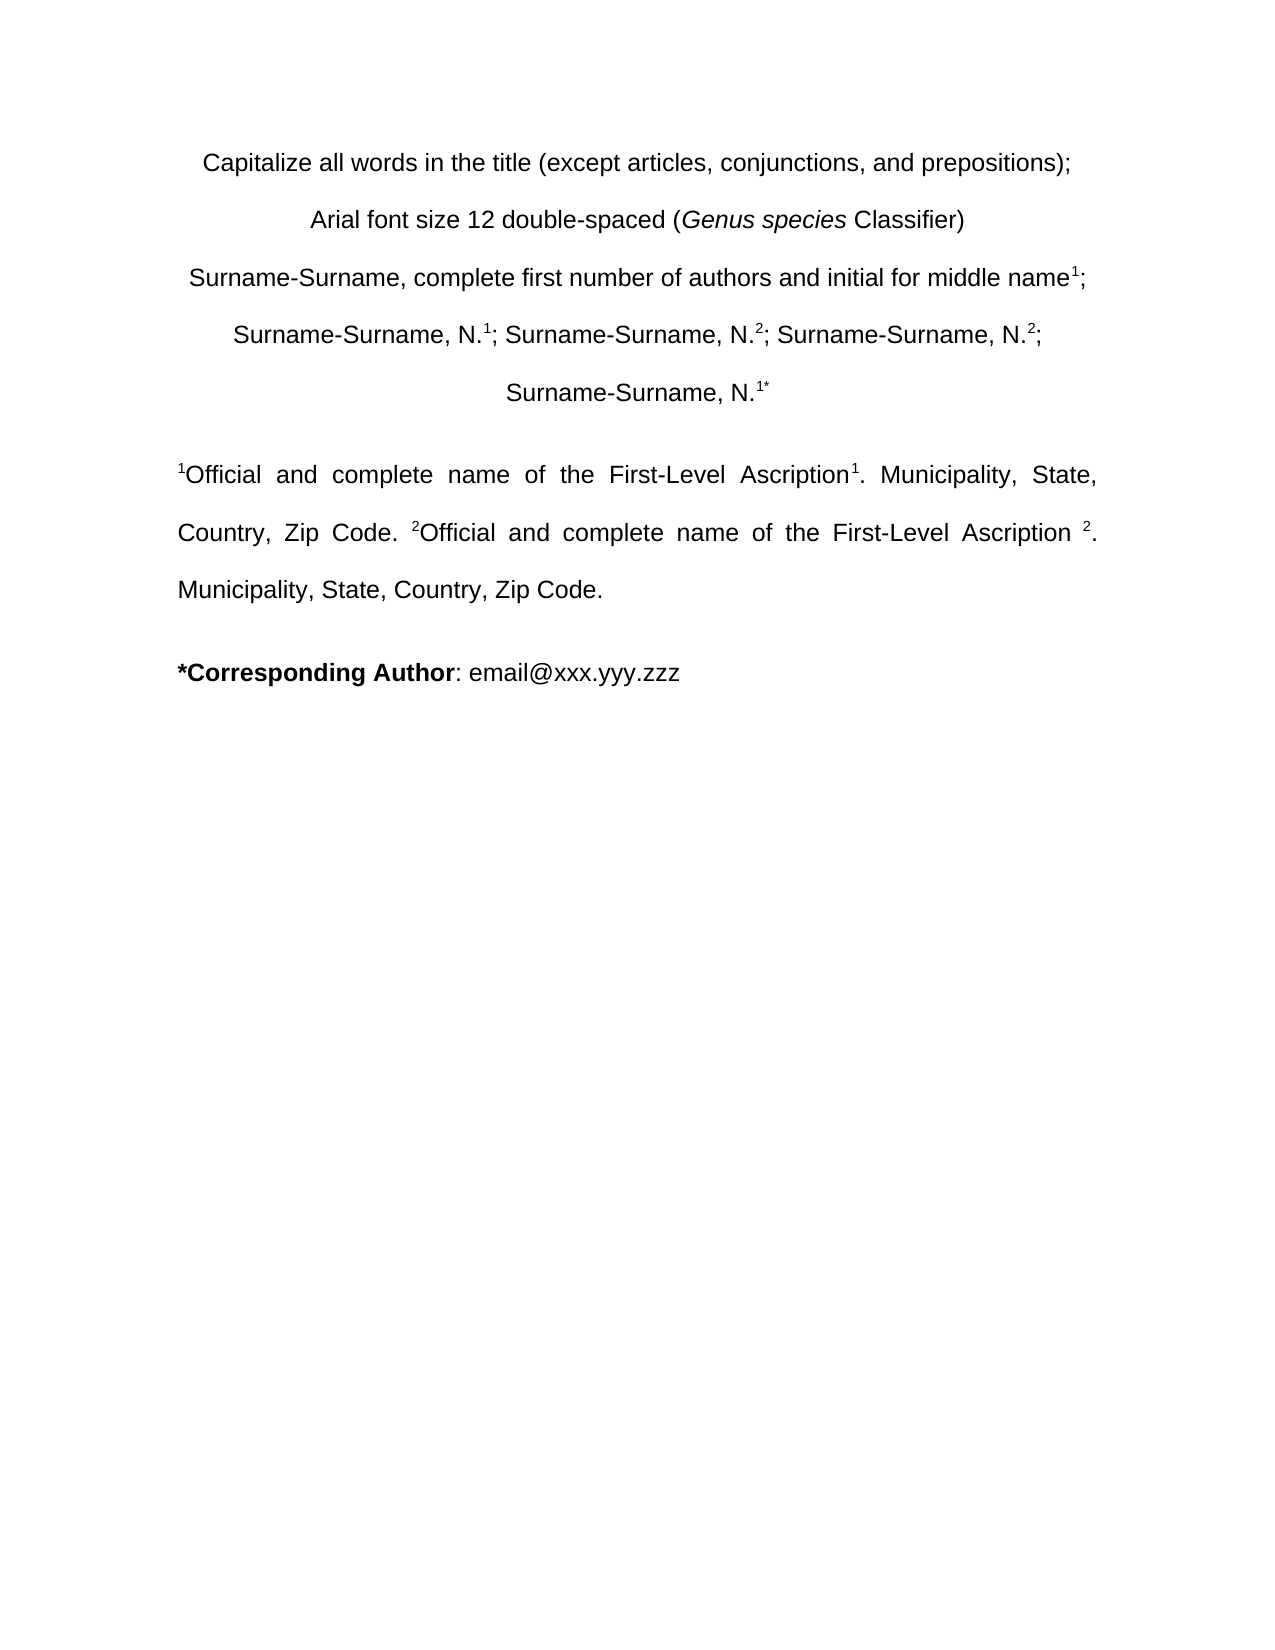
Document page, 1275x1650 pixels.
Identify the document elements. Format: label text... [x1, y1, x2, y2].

text Surname-Surname, complete first number of authors and initial for middle name1; Surname-Surname, N.1; Surname-Surname, N.2; Surname-Surname, N.2; Surname-Surname, N.1* [177, 263, 1098, 406]
text Capitalize all words in the title (except articles, conjunctions, and prepositions); Arial font size 12 double-spaced (Genus species Classifier) [177, 148, 1098, 234]
text *Corresponding Author: email@xxx.yyy.zzz [177, 658, 1098, 686]
text 1Official and complete name of the First-Level Ascription1. Municipality, State, Country, Zip Code. 2Official and complete name of the First-Level Ascription 2. Municipality, State, Country, Zip Code. [177, 460, 1098, 604]
